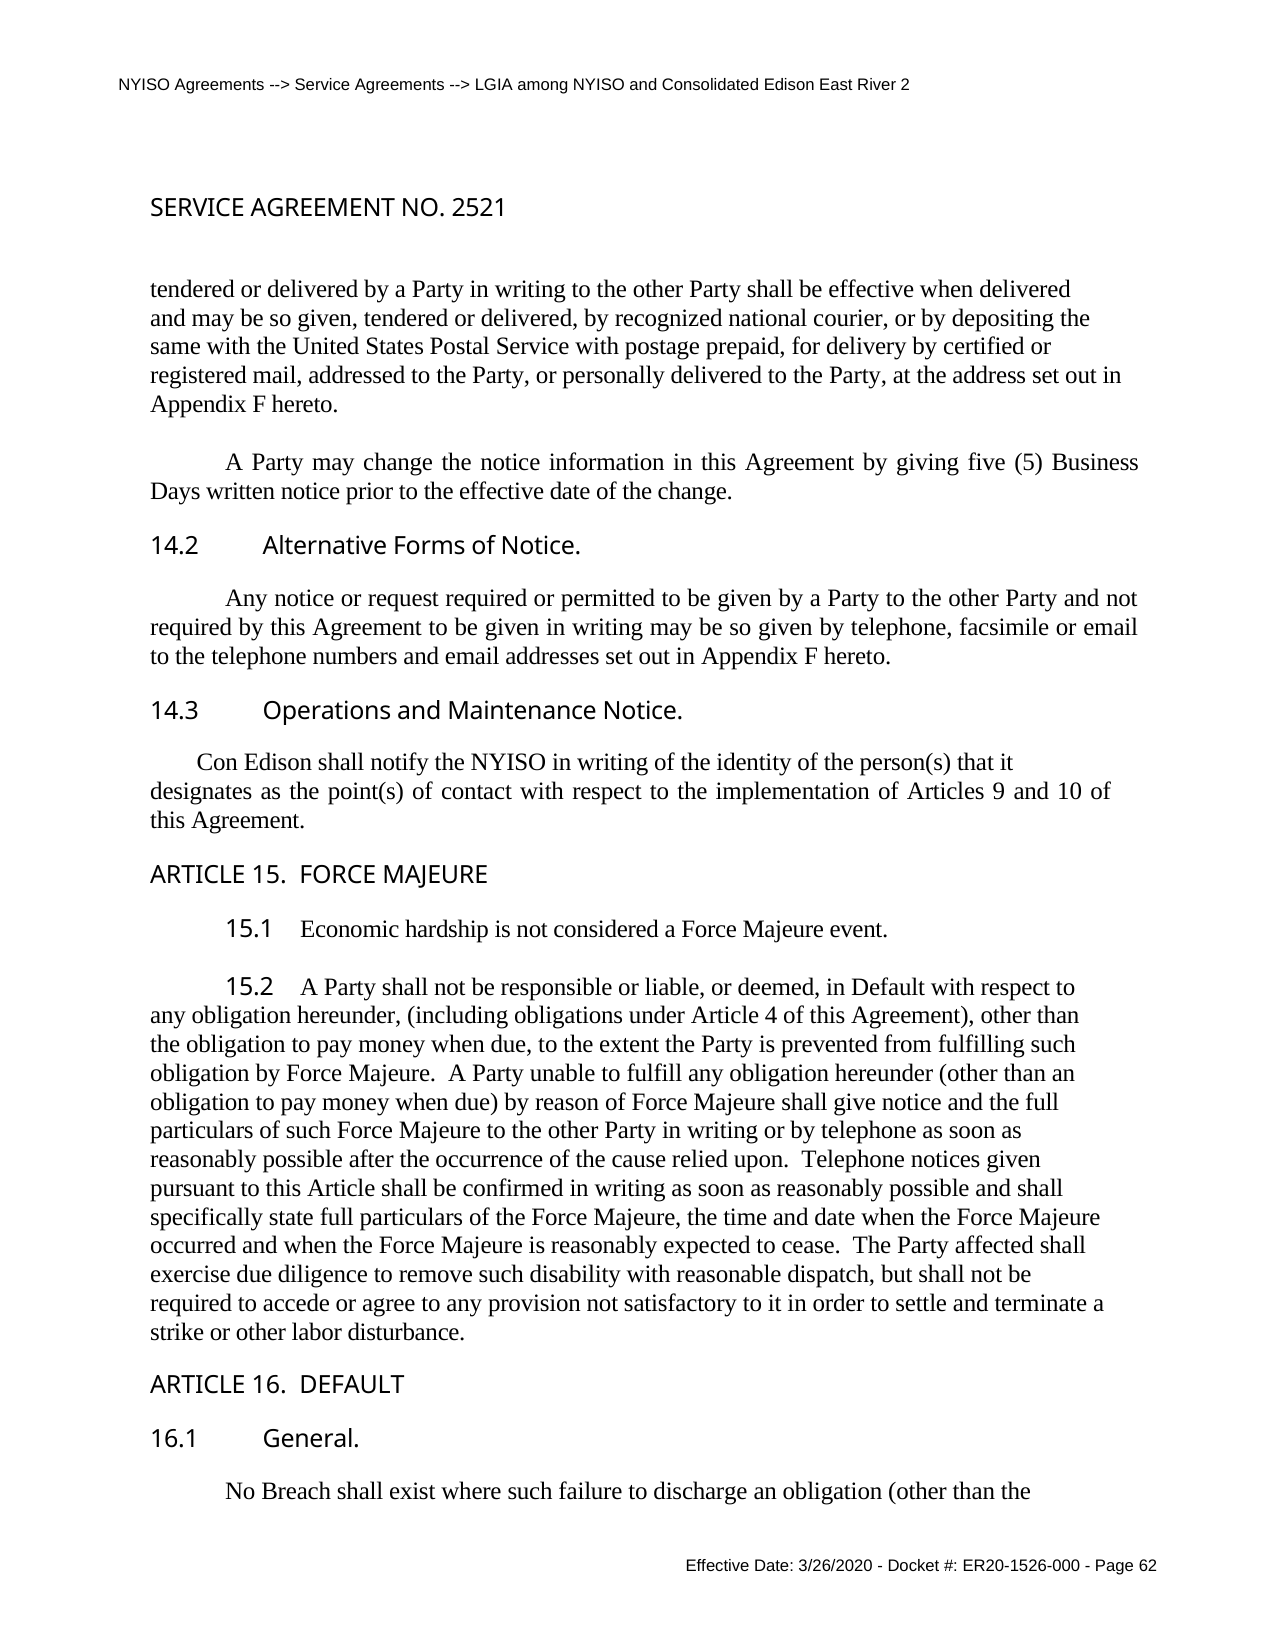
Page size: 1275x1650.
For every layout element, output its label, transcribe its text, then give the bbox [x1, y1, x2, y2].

text 14.3 Operations and Maintenance Notice. [150, 696, 1275, 725]
text 15.2 A Party shall not be responsible or liable, or deemed, in Default with respect to [225, 972, 1275, 1001]
text 16.1 General. [150, 1424, 1275, 1453]
text any obligation hereunder, (including obligations under Article 4 of this Agreement), other than the obligation to pay money when due, to the extent the Party is prevented from fulfilling such obligation by Force Majeure. A Party unable to fulfill any obligation hereunder (other than an obligation to pay money when due) by reason of Force Majeure shall give notice and the full particulars of such Force Majeure to the other Party in writing or by telephone as soon as reasonably possible after the occurrence of the cause relied upon. Telephone notices given pursuant to this Article shall be confirmed in writing as soon as reasonably possible and shall specifically state full particulars of the Force Majeure, the time and date when the Force Majeure occurred and when the Force Majeure is reasonably expected to cease. The Party affected shall exercise due diligence to remove such disability with reasonable dispatch, but shall not be required to accede or agree to any provision not satisfactory to it in order to settle and terminate a strike or other labor disturbance. [150, 1001, 1144, 1346]
text SERVICE AGREEMENT NO. 2521 [150, 193, 1275, 222]
text Con Edison shall notify the NYISO in writing of the identity of the person(s) that it [196, 748, 1275, 776]
text ARTICLE 16. DEFAULT [150, 1370, 1275, 1399]
text No Breach shall exist where such failure to discharge an obligation (other than the [225, 1476, 1275, 1505]
text tendered or delivered by a Party in writing to the other Party shall be effective when delivered and may be so given, tendered or delivered, by recognized national courier, or by depositing the same with the United States Postal Service with postage prepaid, for delivery by certified or registered mail, addressed to the Party, or personally delivered to the Party, at the address set out in Appendix F hereto. [150, 274, 1137, 418]
text ARTICLE 15. FORCE MAJEURE [150, 860, 1275, 889]
text 14.2 Alternative Forms of Notice. [150, 531, 1275, 560]
text A Party may change the notice information in this Agreement by giving five (5) Business Days written notice prior to the effective date of the change. [150, 447, 1139, 505]
text designates as the point(s) of contact with respect to the implementation of Articles 9 and 10 of this Agreement. [150, 776, 1113, 835]
text Any notice or request required or permitted to be given by a Party to the other Party and not required by this Agreement to be given in writing may be so given by telephone, facsimile or email to the telephone numbers and email addresses set out in Appendix F hereto. [150, 583, 1139, 670]
text 15.1 Economic hardship is not considered a Force Majeure event. [225, 914, 1275, 943]
